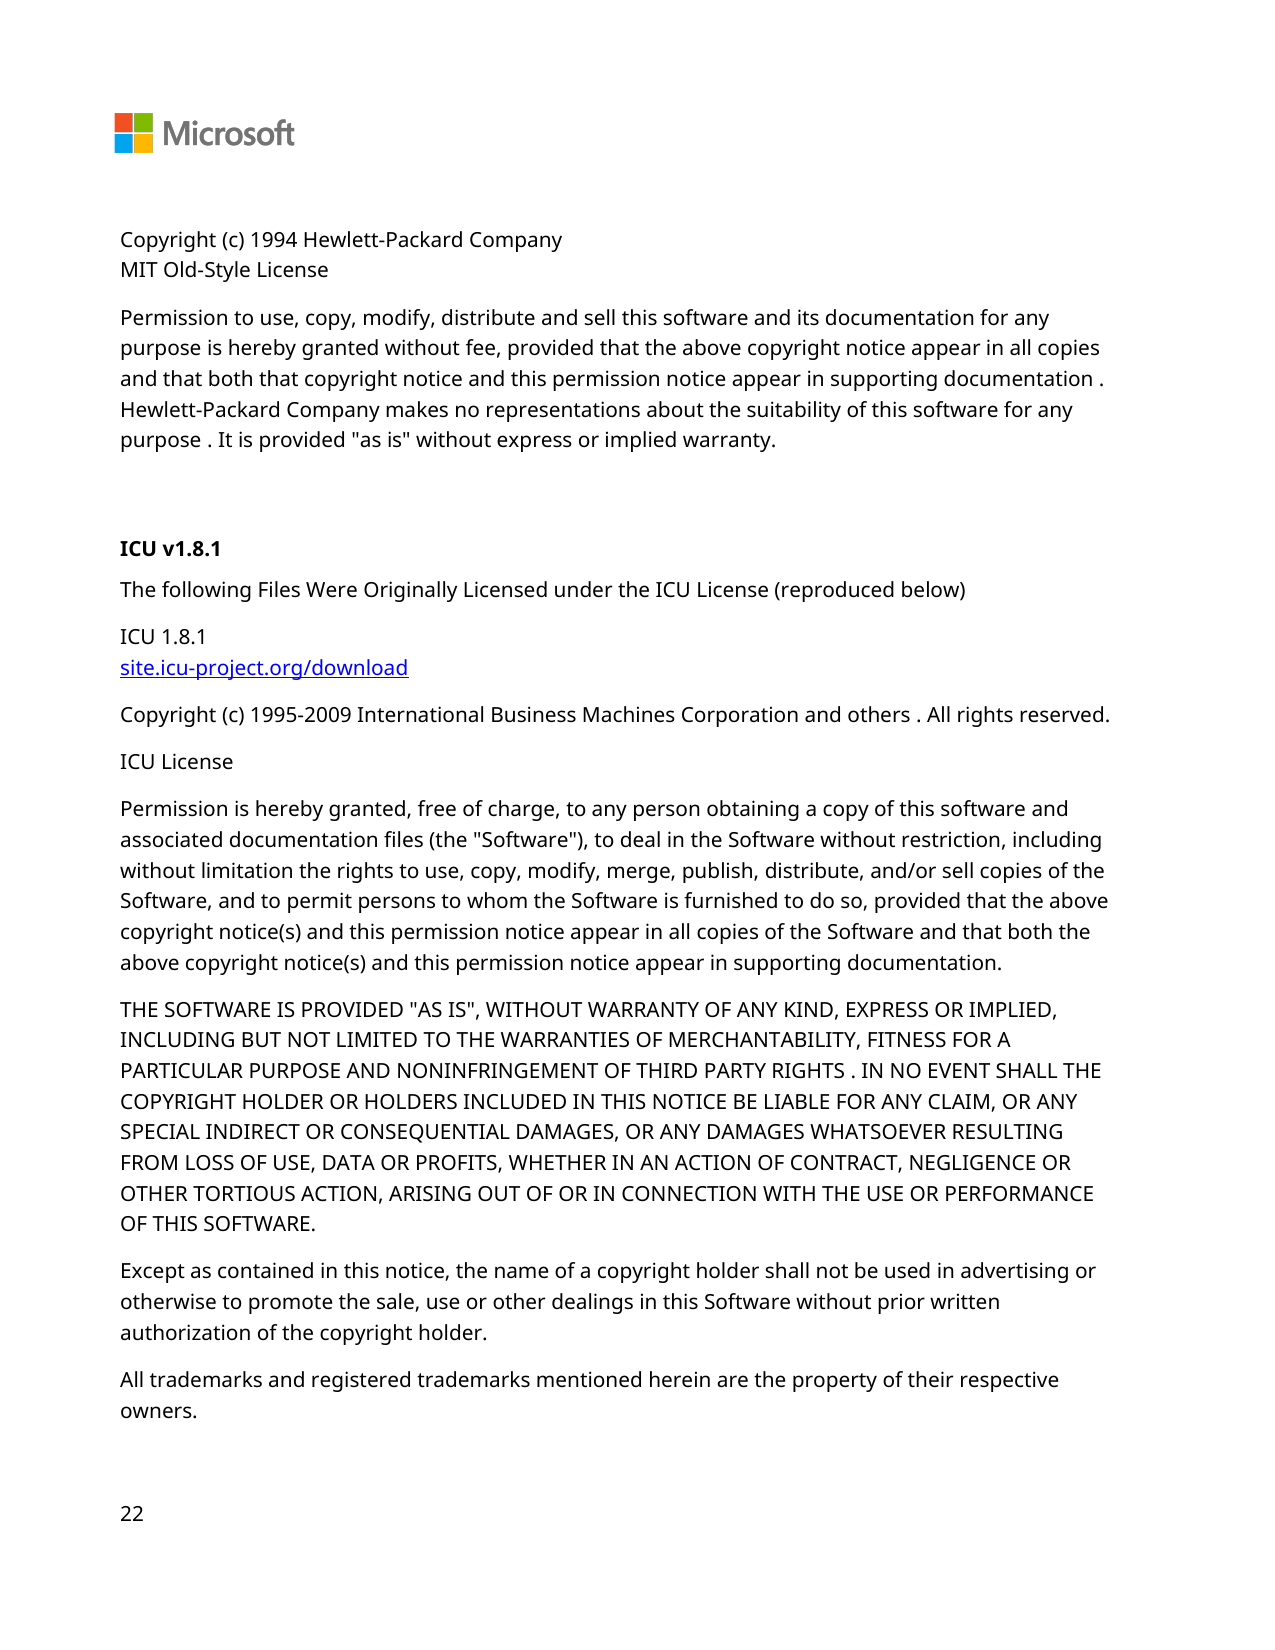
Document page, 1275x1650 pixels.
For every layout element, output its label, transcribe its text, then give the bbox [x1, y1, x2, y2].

text Except as contained in this notice, the name of a copyright holder shall not be used in advertising or otherwise to promote the sale, use or other dealings in this Software without prior written authorization of the copyright holder. [120, 1257, 1125, 1346]
text Permission is hereby granted, free of charge, to any person obtaining a copy of this software and associated documentation files (the "Software"), to deal in the Software without restriction, including without limitation the rights to use, copy, modify, merge, publish, distribute, and/or sell copies of the Software, and to permit persons to whom the Software is furnished to do so, provided that the above copyright notice(s) and this permission notice appear in all copies of the Software and that both the above copyright notice(s) and this permission notice appear in supporting documentation. [120, 794, 1125, 976]
text Permission to use, copy, modify, distribute and sell this software and its documentation for any purpose is hereby granted without fee, provided that the above copyright notice appear in all copies and that both that copyright notice and this permission notice appear in supporting documentation . Hewlett-Packard Company makes no representations about the suitability of this software for any purpose . It is provided "as is" without express or implied warranty. [120, 303, 1125, 454]
text ICU License [120, 747, 1125, 776]
picture [114, 113, 295, 153]
text All trademarks and registered trademarks mentioned herein are the property of their respective owners. [120, 1365, 1125, 1424]
text ICU 1.8.1 site.icu-project.org/download [120, 622, 1125, 681]
subtitle ICU v1.8.1 [120, 531, 1125, 562]
text The following Files Were Originally Licensed under the ICU License (reproduced below) [120, 575, 1125, 603]
text Copyright (c) 1994 Hewlett-Packard Company MIT Old-Style License [120, 225, 1125, 284]
text Copyright (c) 1995-2009 International Business Machines Corporation and others . All rights reserved. [120, 700, 1125, 728]
text THE SOFTWARE IS PROVIDED "AS IS", WITHOUT WARRANTY OF ANY KIND, EXPRESS OR IMPLIED, INCLUDING BUT NOT LIMITED TO THE WARRANTIES OF MERCHANTABILITY, FITNESS FOR A PARTICULAR PURPOSE AND NONINFRINGEMENT OF THIRD PARTY RIGHTS . IN NO EVENT SHALL THE COPYRIGHT HOLDER OR HOLDERS INCLUDED IN THIS NOTICE BE LIABLE FOR ANY CLAIM, OR ANY SPECIAL INDIRECT OR CONSEQUENTIAL DAMAGES, OR ANY DAMAGES WHATSOEVER RESULTING FROM LOSS OF USE, DATA OR PROFITS, WHETHER IN AN ACTION OF CONTRACT, NEGLIGENCE OR OTHER TORTIOUS ACTION, ARISING OUT OF OR IN CONNECTION WITH THE USE OR PERFORMANCE OF THIS SOFTWARE. [120, 995, 1125, 1238]
